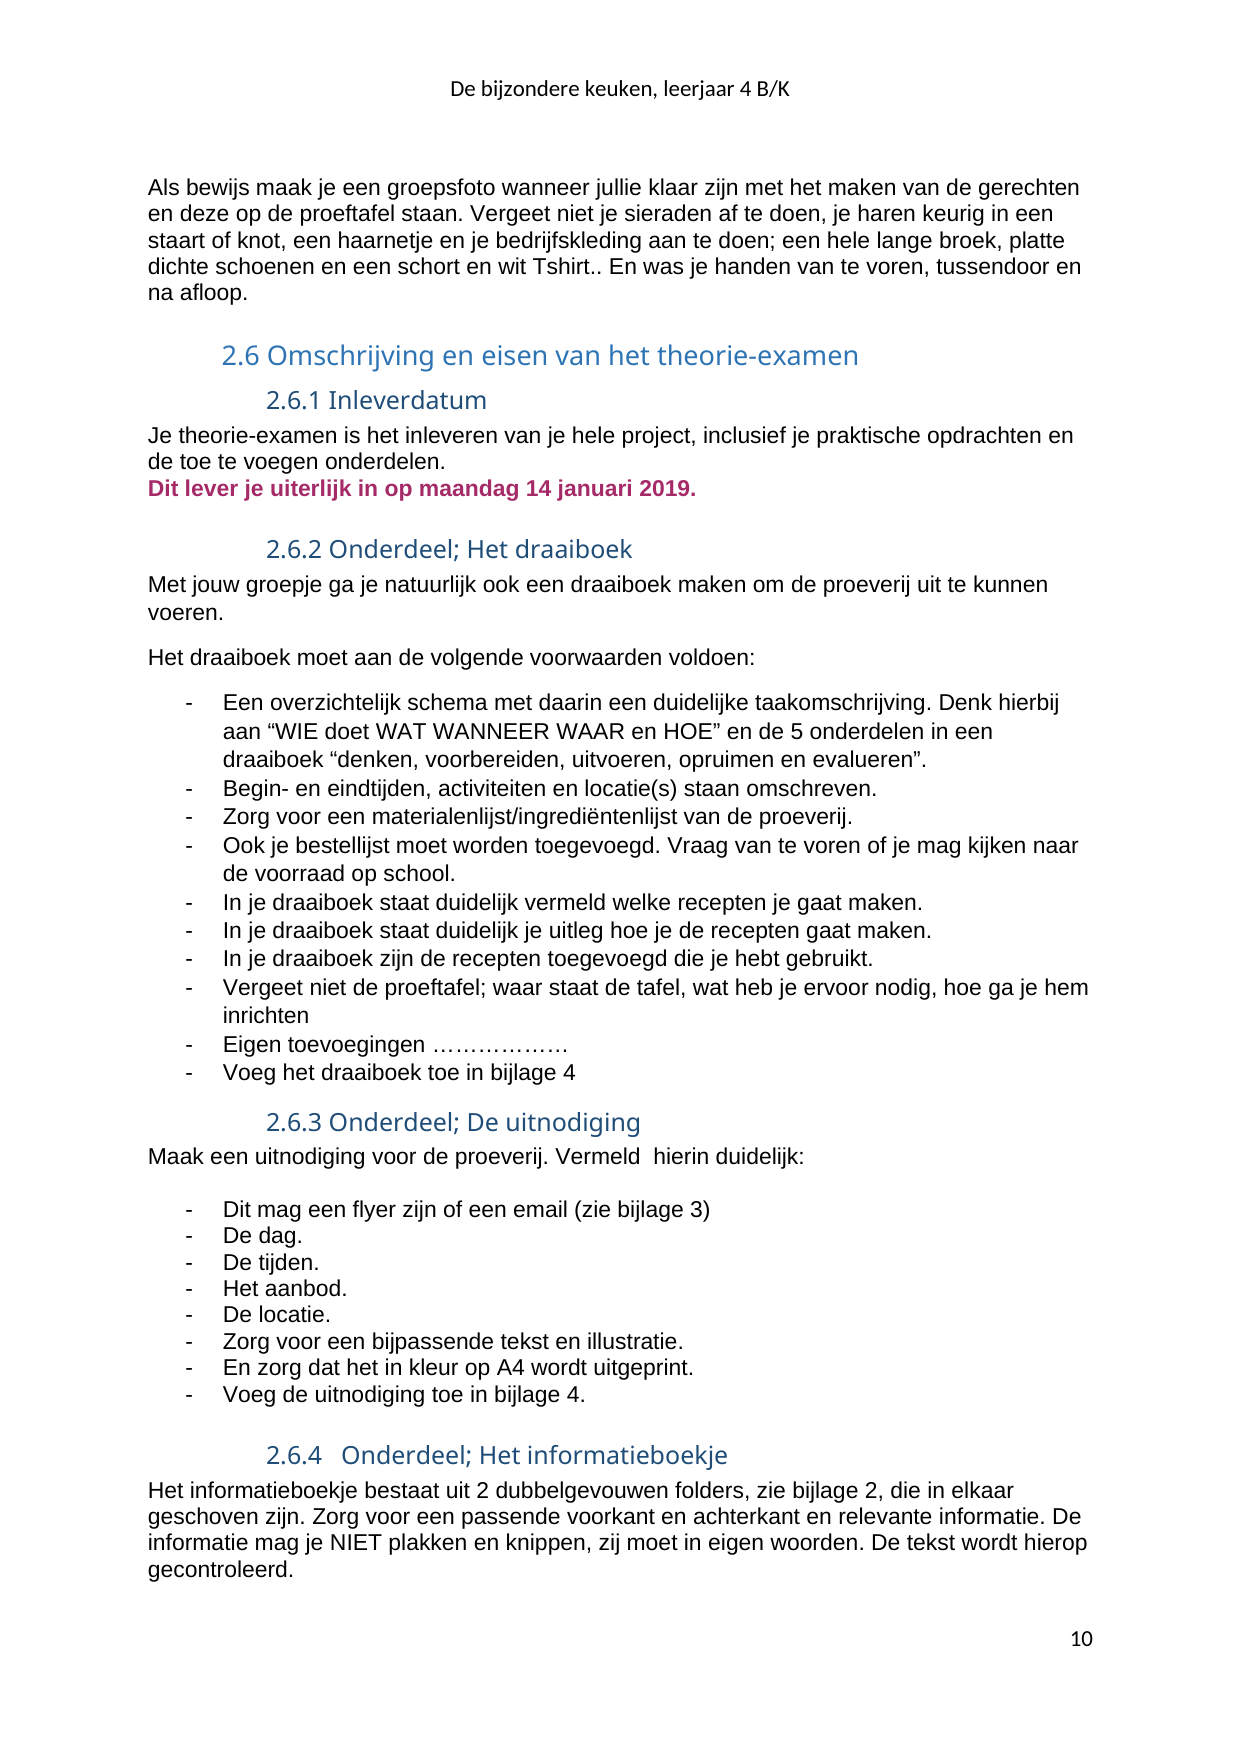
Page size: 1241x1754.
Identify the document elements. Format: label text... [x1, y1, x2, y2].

text Je theorie-examen is het inleveren van je hele project, inclusief je praktische opdrachten en de toe te voegen onderdelen. [148, 422, 1093, 475]
list De dag. [185, 1222, 1093, 1249]
list Zorg voor een materialenlijst/ingrediëntenlijst van de proeverij. [185, 803, 1093, 829]
list Zorg voor een bijpassende tekst en illustratie. [185, 1328, 1093, 1354]
text Als bewijs maak je een groepsfoto wanneer jullie klaar zijn met het maken van de gerechten en deze op de proeftafel staan. Vergeet niet je sieraden af te doen, je haren keurig in een staart of knot, een haarnetje en je bedrijfskleding aan te doen; een hele lange broek, platte dichte schoenen en een schort en wit Tshirt.. En was je handen van te voren, tussendoor en na afloop. [148, 174, 1093, 306]
list Vergeet niet de proeftafel; waar staat de tafel, wat heb je ervoor nodig, hoe ga je hem inrichten [185, 974, 1093, 1028]
text Het informatieboekje bestaat uit 2 dubbelgevouwen folders, zie bijlage 2, die in elkaar geschoven zijn. Zorg voor een passende voorkant en achterkant en relevante informatie. De informatie mag je NIET plakken en knippen, zij moet in eigen woorden. De tekst wordt hierop gecontroleerd. [148, 1477, 1093, 1582]
text Maak een uitnodiging voor de proeverij. Vermeld hierin duidelijk: [148, 1143, 1093, 1170]
subtitle 2.6.2 Onderdeel; Het draaiboek [148, 532, 1093, 566]
list Eigen toevoegingen ……………… [185, 1031, 1093, 1057]
list De tijden. [185, 1249, 1093, 1275]
subtitle 2.6.1 Inleverdatum [266, 383, 1093, 417]
text Dit lever je uiterlijk in op maandag 14 januari 2019. [148, 475, 1093, 501]
list In je draaiboek staat duidelijk vermeld welke recepten je gaat maken. [185, 888, 1093, 915]
subtitle Onderdeel; Het informatieboekje [266, 1437, 1093, 1471]
list In je draaiboek staat duidelijk je uitleg hoe je de recepten gaat maken. [185, 917, 1093, 943]
list Ook je bestellijst moet worden toegevoegd. Vraag van te voren of je mag kijken naar de voorraad op school. [185, 832, 1093, 886]
subtitle 2.6.3 Onderdeel; De uitnodiging [266, 1104, 1093, 1138]
list In je draaiboek zijn de recepten toegevoegd die je hebt gebruikt. [185, 945, 1093, 972]
list Dit mag een flyer zijn of een email (zie bijlage 3) [185, 1196, 1093, 1222]
text Het draaiboek moet aan de volgende voorwaarden voldoen: [148, 644, 1093, 671]
list Een overzichtelijk schema met daarin een duidelijke taakomschrijving. Denk hierbij aan “WIE doet WAT WANNEER WAAR en HOE” en de 5 onderdelen in een draaiboek “denken, voorbereiden, uitvoeren, opruimen en evalueren”. [185, 689, 1093, 773]
text Met jouw groepje ga je natuurlijk ook een draaiboek maken om de proeverij uit te kunnen voeren. [148, 571, 1093, 626]
subtitle 2.6 Omschrijving en eisen van het theorie-examen [148, 336, 1093, 373]
list En zorg dat het in kleur op A4 wordt uitgeprint. [185, 1354, 1093, 1381]
list Voeg het draaiboek toe in bijlage 4 [185, 1059, 1093, 1085]
list Voeg de uitnodiging toe in bijlage 4. [185, 1381, 1093, 1407]
list Begin- en eindtijden, activiteiten en locatie(s) staan omschreven. [185, 775, 1093, 801]
list De locatie. [185, 1301, 1093, 1328]
list Het aanbod. [185, 1275, 1093, 1301]
